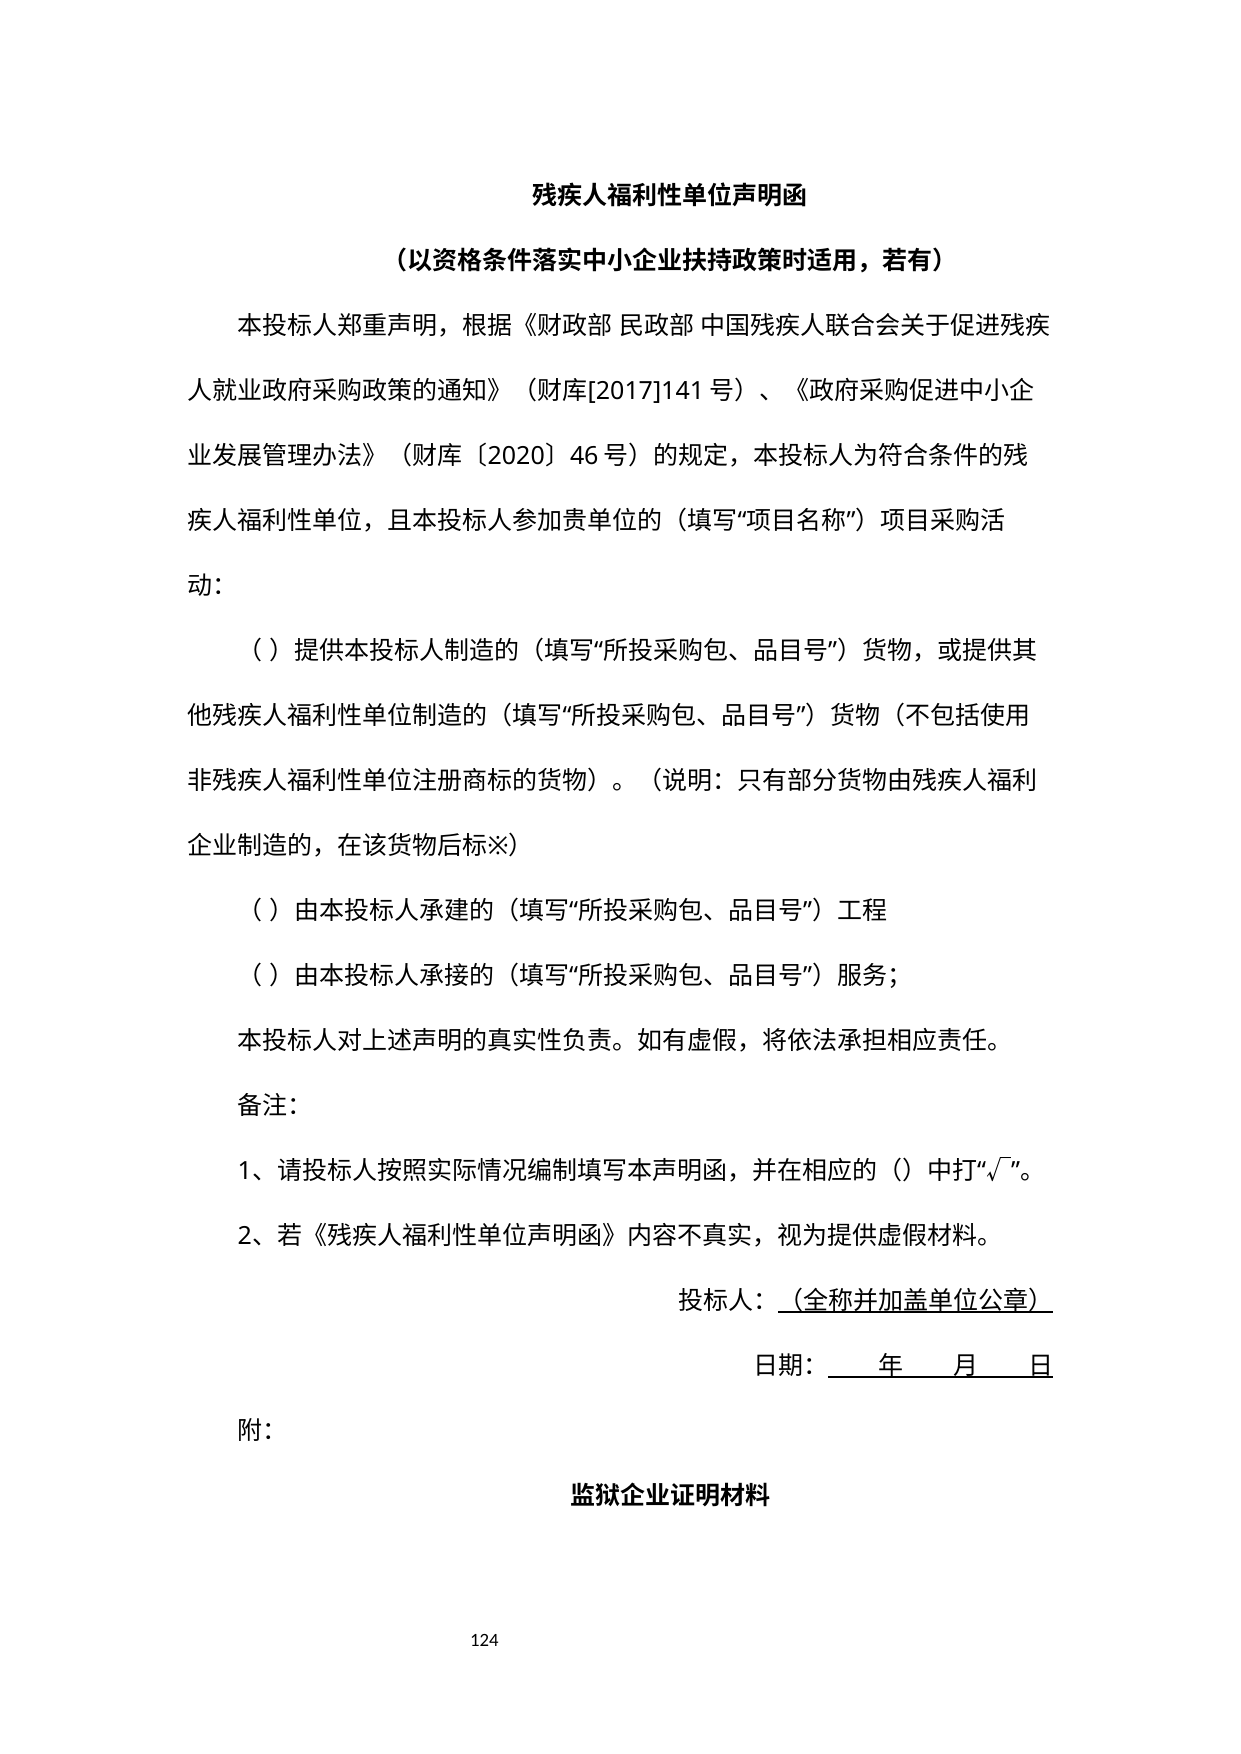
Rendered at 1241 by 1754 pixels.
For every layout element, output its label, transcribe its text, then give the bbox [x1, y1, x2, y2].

text （以资格条件落实中小企业扶持政策时适用，若有） [187, 227, 1053, 292]
text （ ）由本投标人承接的（填写“所投采购包、品目号”）服务； [187, 942, 1053, 1007]
text 备注： [187, 1072, 1053, 1137]
text 2、若《残疾人福利性单位声明函》内容不真实，视为提供虚假材料。 [187, 1202, 1053, 1267]
text 残疾人福利性单位声明函 [187, 162, 1053, 227]
text 本投标人郑重声明，根据《财政部 民政部 中国残疾人联合会关于促进残疾人就业政府采购政策的通知》（财库[2017]141号）、《政府采购促进中小企业发展管理办法》（财库〔2020〕46号）的规定，本投标人为符合条件的残疾人福利性单位，且本投标人参加贵单位的（填写“项目名称”）项目采购活动： [187, 292, 1053, 617]
text 1、请投标人按照实际情况编制填写本声明函，并在相应的（）中打“√”。 [187, 1137, 1053, 1202]
text 投标人：（全称并加盖单位公章） [187, 1267, 1053, 1332]
text （ ）由本投标人承建的（填写“所投采购包、品目号”）工程 [187, 877, 1053, 942]
text （ ）提供本投标人制造的（填写“所投采购包、品目号”）货物，或提供其他残疾人福利性单位制造的（填写“所投采购包、品目号”）货物（不包括使用非残疾人福利性单位注册商标的货物）。（说明：只有部分货物由残疾人福利企业制造的，在该货物后标※） [187, 617, 1053, 877]
text 本投标人对上述声明的真实性负责。如有虚假，将依法承担相应责任。 [187, 1007, 1053, 1072]
text 日期： 年 月 日 [187, 1332, 1053, 1397]
text 附： [187, 1397, 1053, 1462]
text 监狱企业证明材料 [187, 1462, 1053, 1527]
